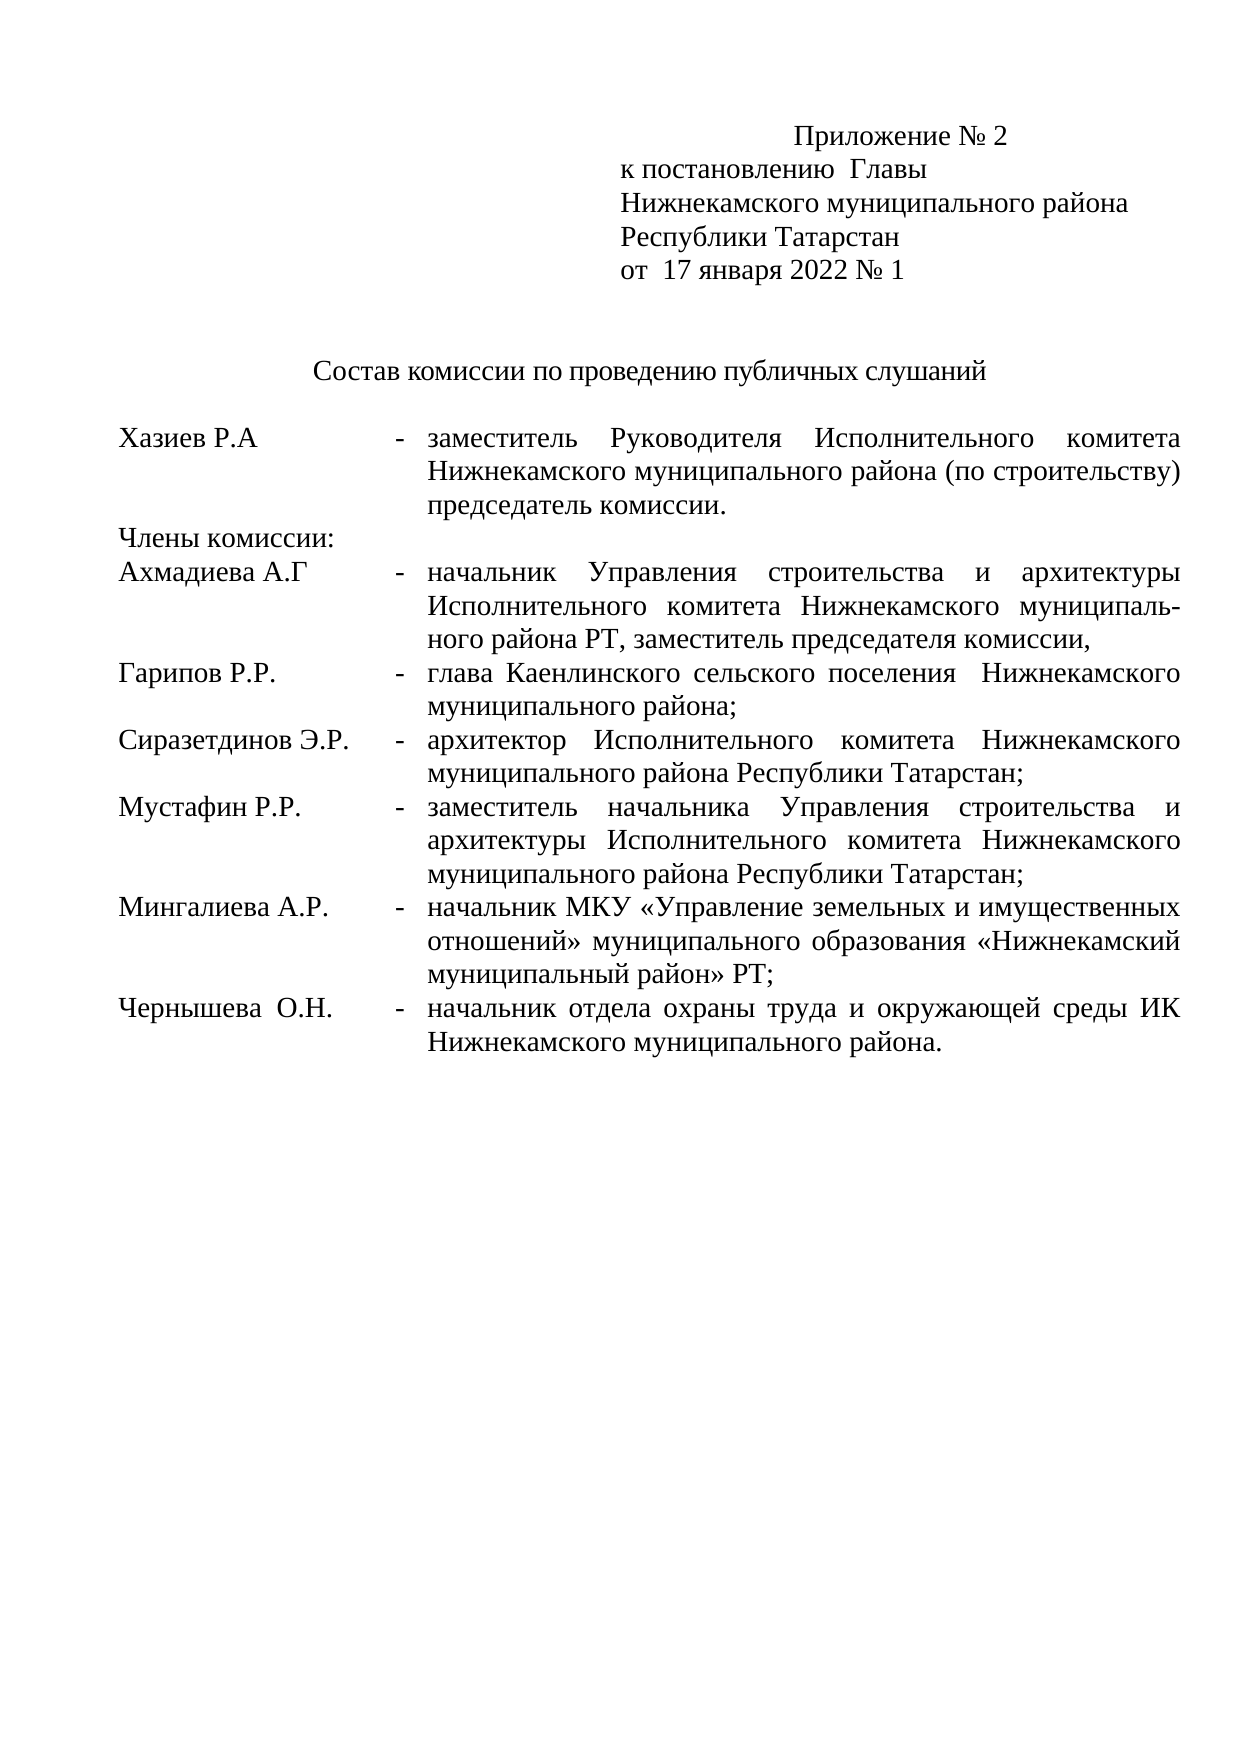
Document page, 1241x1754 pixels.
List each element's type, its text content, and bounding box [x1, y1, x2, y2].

table_cell начальник МКУ «Управление земельных и имущественных отношений» муниципального образования «Нижнекамский муниципальный район» РТ; [416, 890, 1192, 990]
table_cell начальник отдела охраны труда и окружающей среды ИК Нижнекамского муниципального района. [416, 990, 1192, 1057]
table_cell Сиразетдинов Э.Р. [107, 722, 383, 789]
table_header Хазиев Р.А [107, 420, 383, 521]
table_cell Ахмадиева А.Г [107, 554, 383, 655]
table_cell Чернышева О.Н. [107, 990, 383, 1057]
table_cell начальник Управления строительства и архитектуры Исполнительного комитета Нижнекамского муниципаль-ного района РТ, заместитель председателя комиссии, [416, 554, 1192, 655]
table_header заместитель Руководителя Исполнительного комитета Нижнекамского муниципального района (по строительству) председатель комиссии. [416, 420, 1192, 521]
text Приложение № 2 [620, 118, 1181, 152]
table_cell Мустафин Р.Р. [107, 789, 383, 889]
table_cell архитектор Исполнительного комитета Нижнекамского муниципального района Республики Татарстан; [416, 722, 1192, 789]
table_cell - [384, 789, 416, 889]
table_cell Гарипов Р.Р. [107, 655, 383, 722]
text к постановлению Главы [620, 152, 1181, 185]
text Состав комиссии по проведению публичных слушаний [118, 353, 1181, 386]
table_cell - [384, 990, 416, 1057]
table_cell заместитель начальника Управления строительства и архитектуры Исполнительного комитета Нижнекамского муниципального района Республики Татарстан; [416, 789, 1192, 889]
text Нижнекамского муниципального района Республики Татарстан от 17 января 2022 № 1 [620, 185, 1181, 286]
table_cell - [384, 722, 416, 789]
table_header - [384, 420, 416, 521]
table_cell глава Каенлинского сельского поселения Нижнекамского муниципального района; [416, 655, 1192, 722]
table_cell - [384, 890, 416, 990]
table_cell Мингалиева А.Р. [107, 890, 383, 990]
table_cell - [384, 554, 416, 655]
table_cell Члены комиссии: [107, 521, 1192, 554]
table_cell - [384, 655, 416, 722]
